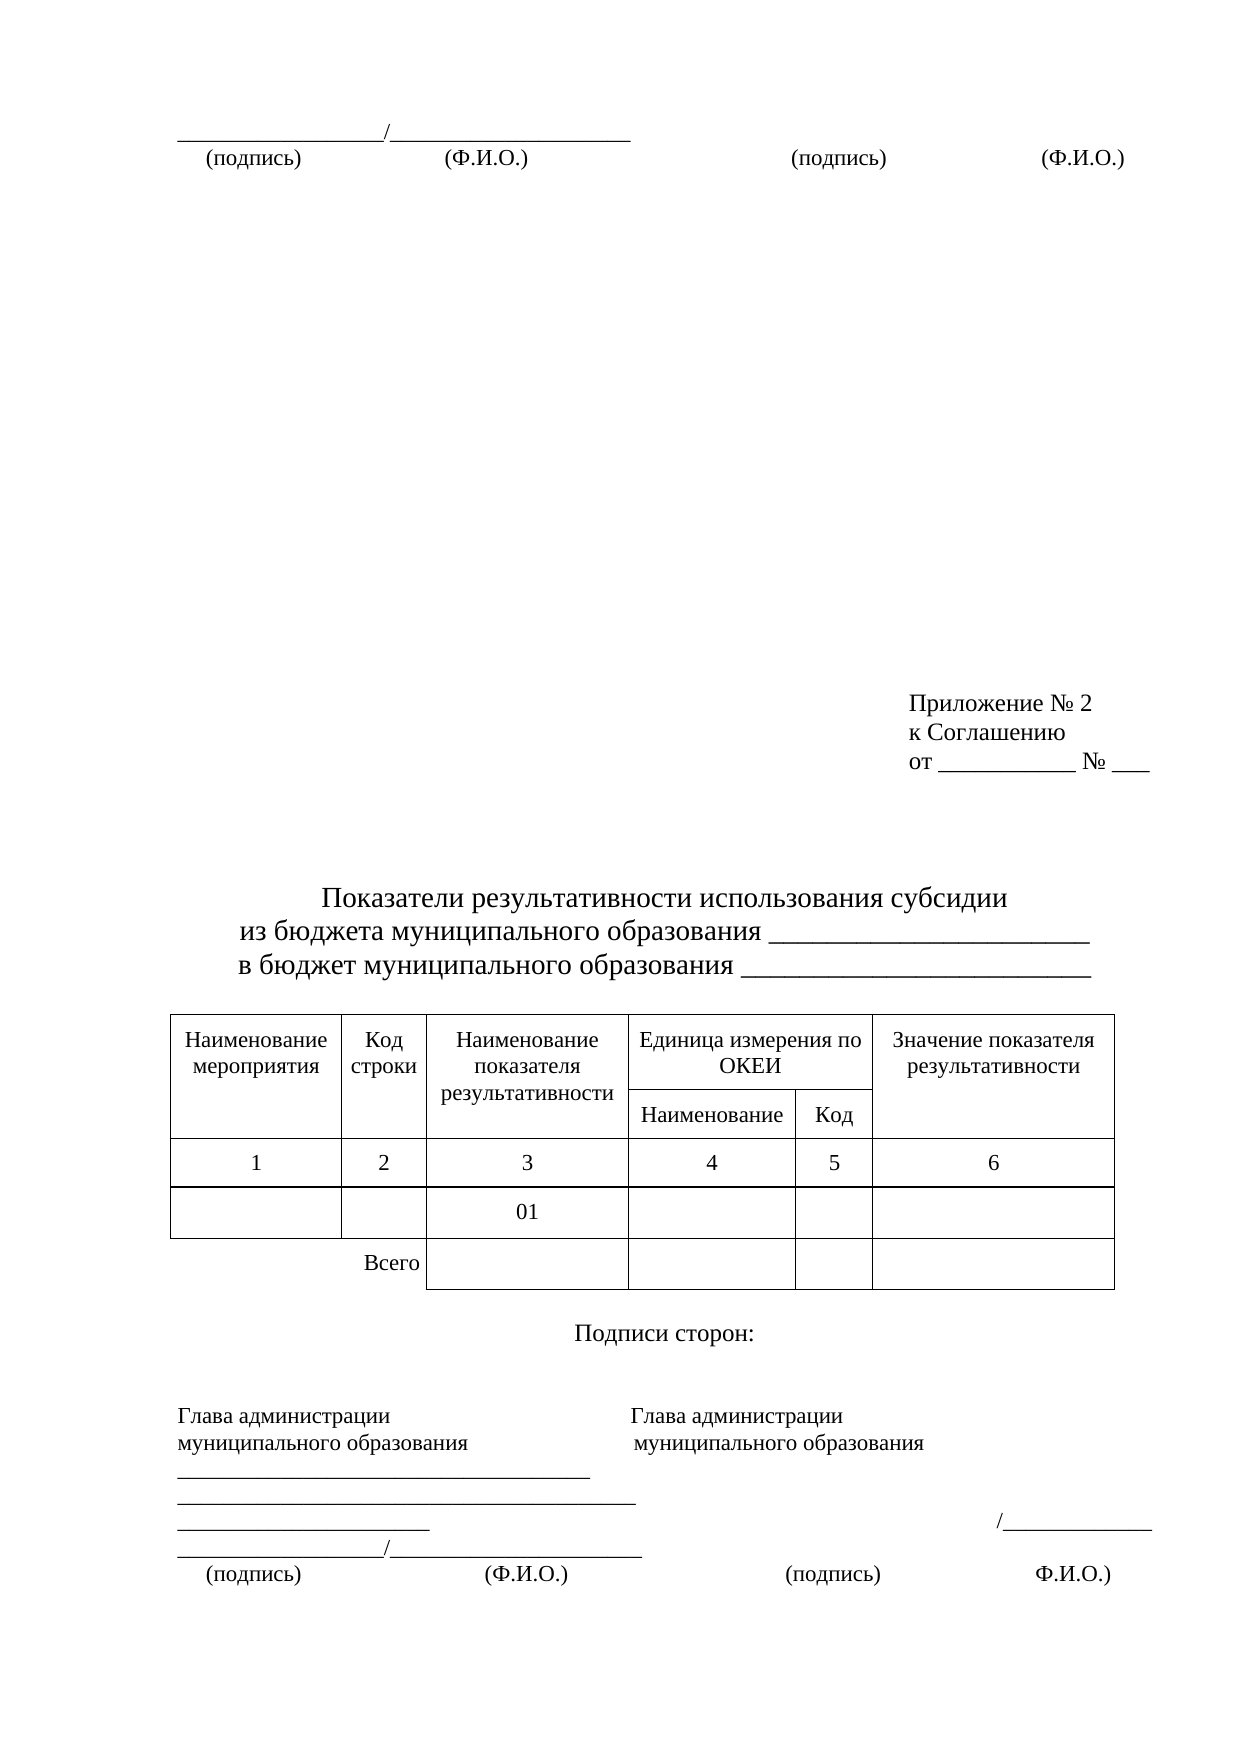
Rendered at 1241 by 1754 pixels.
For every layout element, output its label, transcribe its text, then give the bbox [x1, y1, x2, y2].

table_cell 6 [873, 1139, 1114, 1186]
table_cell [796, 1239, 872, 1288]
table_cell 3 [427, 1139, 628, 1186]
text к Соглашению [177, 717, 1152, 746]
table_cell 5 [796, 1139, 872, 1186]
table_cell [873, 1188, 1114, 1237]
table_cell [427, 1239, 628, 1288]
text от ___________ № ___ [177, 746, 1152, 774]
table_cell [342, 1188, 426, 1237]
text в бюджет муниципального образования ________________________ [177, 947, 1152, 981]
table_cell Код [796, 1090, 872, 1138]
table_header Наименование мероприятия [171, 1015, 341, 1138]
text Глава администрации Глава администрации [177, 1402, 1152, 1428]
table_cell [873, 1239, 1114, 1288]
text (подпись) (Ф.И.О.) (подпись) Ф.И.О.) [177, 1560, 1152, 1587]
text Подписи сторон: [177, 1318, 1152, 1347]
text муниципального образования муниципального образования [177, 1428, 1152, 1455]
table_header Код строки [342, 1015, 426, 1138]
table_cell [171, 1188, 341, 1237]
table_cell 4 [629, 1139, 795, 1186]
table_cell [796, 1188, 872, 1237]
table_header Значение показателя результативности [873, 1015, 1114, 1138]
table_cell 1 [171, 1139, 341, 1186]
text ______________________ /_____________ __________________/______________________ [177, 1508, 1152, 1560]
text из бюджета муниципального образования ______________________ [177, 913, 1152, 947]
table_cell 01 [427, 1188, 628, 1237]
text Приложение № 2 [177, 688, 1152, 717]
table_cell Всего [171, 1239, 426, 1288]
text Показатели результативности использования субсидии [177, 880, 1152, 913]
table_cell 2 [342, 1139, 426, 1186]
table_cell [629, 1239, 795, 1288]
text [177, 118, 1152, 144]
table_header Единица измерения по ОКЕИ [629, 1015, 872, 1089]
text ____________________________________ ________________________________________ [177, 1455, 1152, 1508]
table_cell [629, 1188, 795, 1237]
text (подпись) (Ф.И.О.) (подпись) (Ф.И.О.) [177, 144, 1152, 171]
table_header Наименование показателя результативности [427, 1015, 628, 1138]
table_cell Наименование [629, 1090, 795, 1138]
